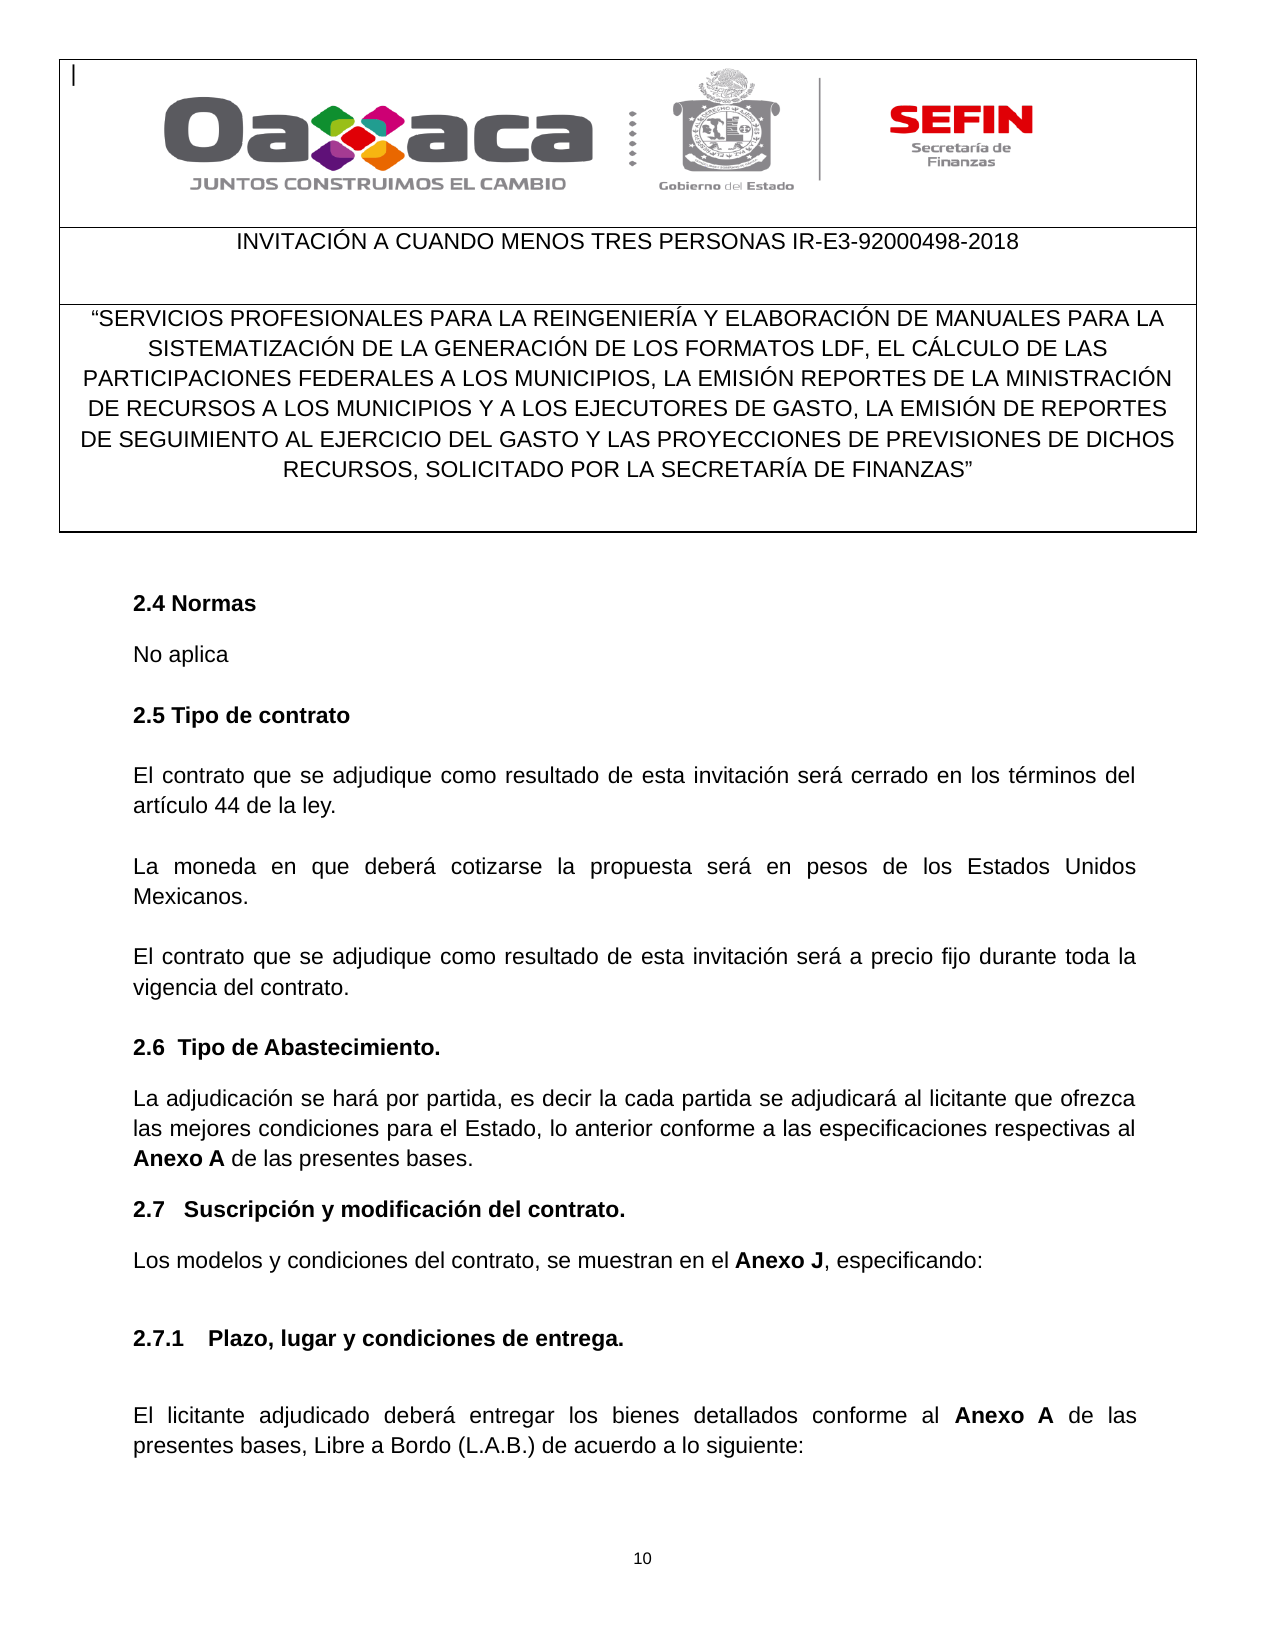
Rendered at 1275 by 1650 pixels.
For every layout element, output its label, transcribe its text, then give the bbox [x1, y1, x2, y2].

text 2.4 Normas [133, 590, 1137, 617]
text El contrato que se adjudique como resultado de esta invitación será a precio fijo durante toda la vigencia del contrato. [133, 943, 1137, 1000]
text La moneda en que deberá cotizarse la propuesta será en pesos de los Estados Unidos Mexicanos. [133, 853, 1137, 909]
text 2.5 Tipo de contrato [133, 702, 1137, 728]
text El contrato que se adjudique como resultado de esta invitación será cerrado en los términos del artículo 44 de la ley. [133, 762, 1137, 819]
text 2.6 Tipo de Abastecimiento. [133, 1034, 1137, 1060]
text Los modelos y condiciones del contrato, se muestran en el Anexo J, especificando: [133, 1247, 1137, 1274]
text La adjudicación se hará por partida, es decir la cada partida se adjudicará al licitante que ofrezca las mejores condiciones para el Estado, lo anterior conforme a las especificaciones respectivas al Anexo A de las presentes bases. [133, 1085, 1137, 1172]
text No aplica [133, 641, 1137, 668]
text 2.7 Suscripción y modificación del contrato. [133, 1196, 1137, 1223]
list Plazo, lugar y condiciones de entrega. [133, 1325, 1137, 1351]
text El licitante adjudicado deberá entregar los bienes detallados conforme al Anexo A de las presentes bases, Libre a Bordo (L.A.B.) de acuerdo a lo siguiente: [133, 1402, 1137, 1459]
